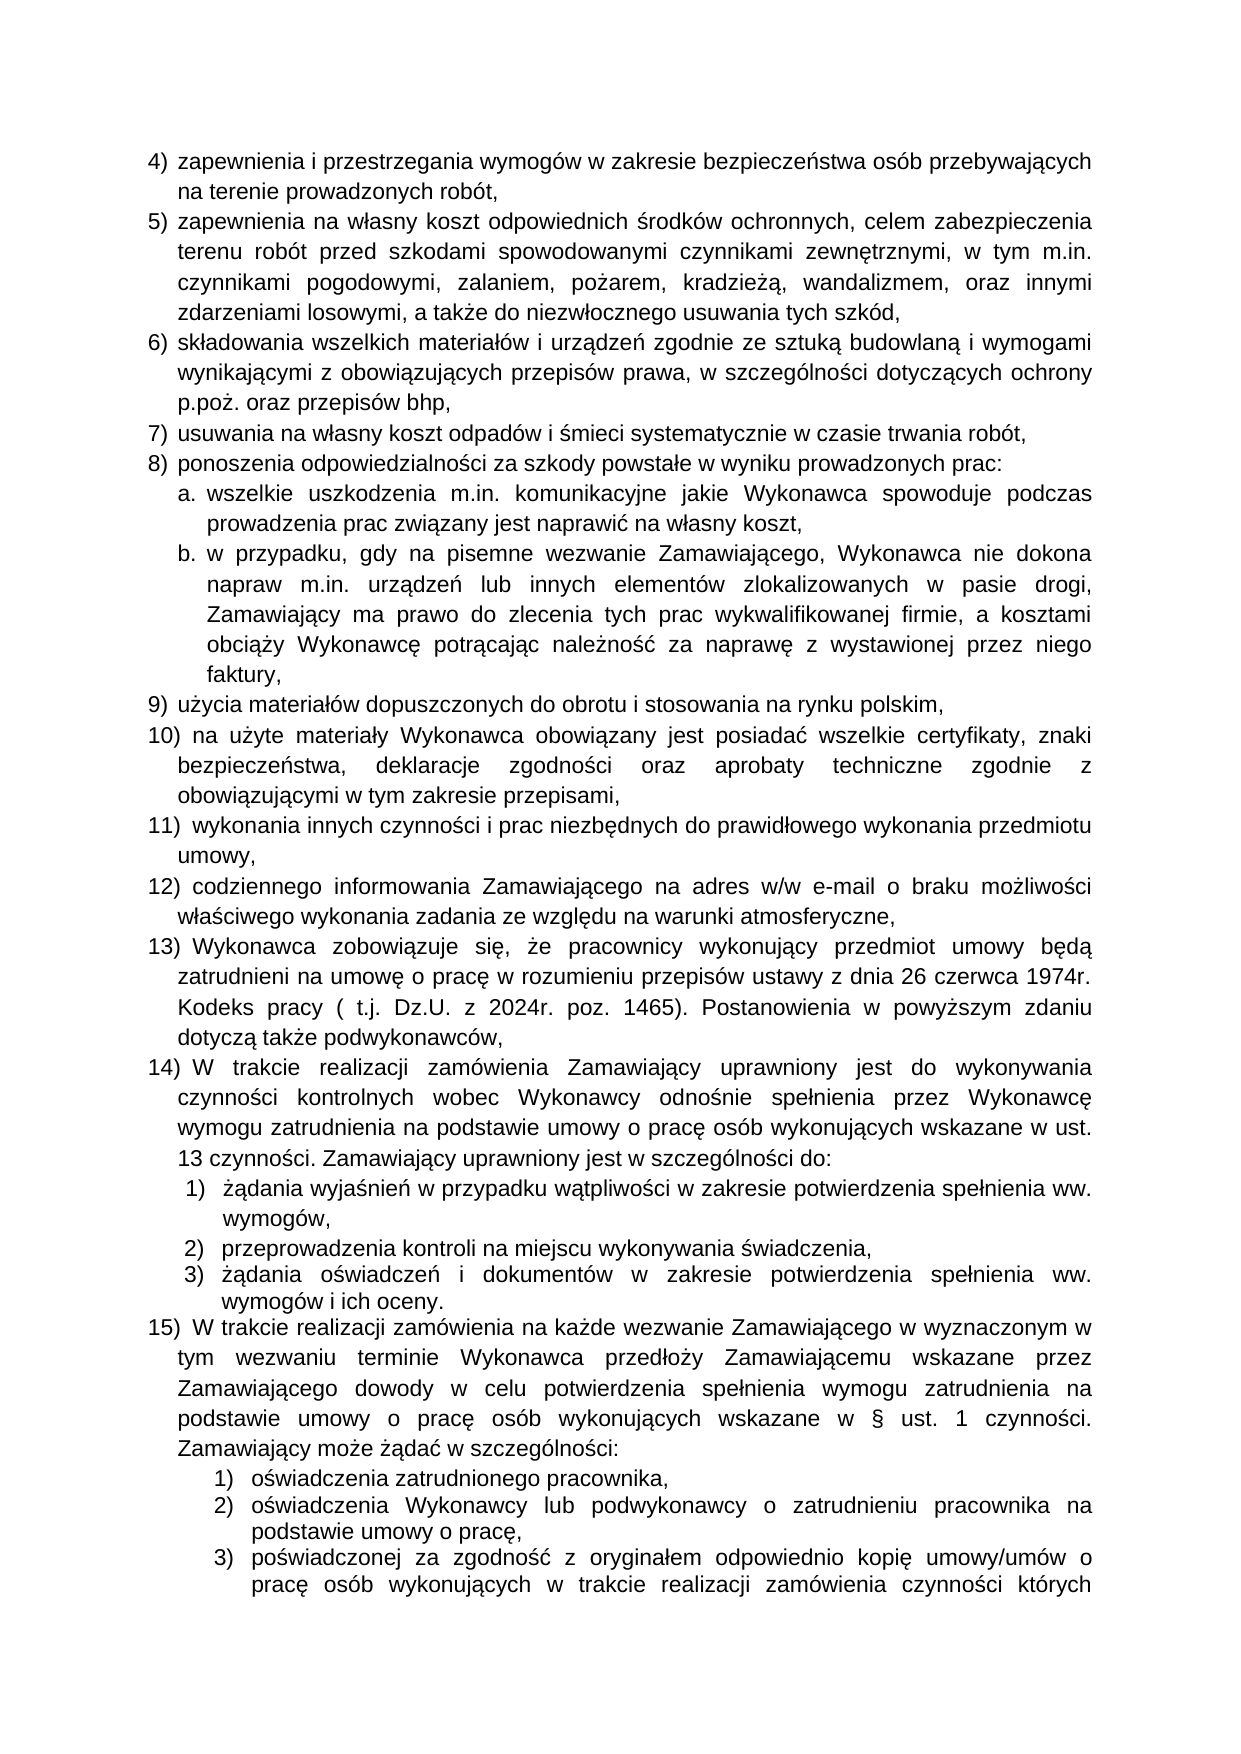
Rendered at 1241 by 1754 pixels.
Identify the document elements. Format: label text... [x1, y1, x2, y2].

list Wykonawca zobowiązuje się, że pracownicy wykonujący przedmiot umowy będą zatrudnieni na umowę o pracę w rozumieniu przepisów ustawy z dnia 26 czerwca 1974r. Kodeks pracy ( t.j. Dz.U. z 2024r. poz. 1465). Postanowienia w powyższym zdaniu dotyczą także podwykonawców, [148, 933, 1093, 1050]
list usuwania na własny koszt odpadów i śmieci systematycznie w czasie trwania robót, [148, 419, 1093, 446]
list wszelkie uszkodzenia m.in. komunikacyjne jakie Wykonawca spowoduje podczas prowadzenia prac związany jest naprawić na własny koszt, [177, 480, 1093, 536]
list użycia materiałów dopuszczonych do obrotu i stosowania na rynku polskim, [148, 691, 1093, 718]
list oświadczenia zatrudnionego pracownika, [213, 1465, 1093, 1492]
list na użyte materiały Wykonawca obowiązany jest posiadać wszelkie certyfikaty, znaki bezpieczeństwa, deklaracje zgodności oraz aprobaty techniczne zgodnie z obowiązującymi w tym zakresie przepisami, [148, 722, 1093, 808]
list W trakcie realizacji zamówienia Zamawiający uprawniony jest do wykonywania czynności kontrolnych wobec Wykonawcy odnośnie spełnienia przez Wykonawcę wymogu zatrudnienia na podstawie umowy o pracę osób wykonujących wskazane w ust. 13 czynności. Zamawiający uprawniony jest w szczególności do: [148, 1054, 1093, 1171]
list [213, 1544, 1093, 1597]
list wykonania innych czynności i prac niezbędnych do prawidłowego wykonania przedmiotu umowy, [148, 812, 1093, 869]
list ponoszenia odpowiedzialności za szkody powstałe w wyniku prowadzonych prac: [148, 450, 1093, 476]
list składowania wszelkich materiałów i urządzeń zgodnie ze sztuką budowlaną i wymogami wynikającymi z obowiązujących przepisów prawa, w szczególności dotyczących ochrony p.poż. oraz przepisów bhp, [148, 329, 1093, 416]
list zapewnienia na własny koszt odpowiednich środków ochronnych, celem zabezpieczenia terenu robót przed szkodami spowodowanymi czynnikami zewnętrznymi, w tym m.in. czynnikami pogodowymi, zalaniem, pożarem, kradzieżą, wandalizmem, oraz innymi zdarzeniami losowymi, a także do niezwłocznego usuwania tych szkód, [148, 208, 1093, 325]
list oświadczenia Wykonawcy lub podwykonawcy o zatrudnieniu pracownika na podstawie umowy o pracę, [213, 1492, 1093, 1544]
list żądania wyjaśnień w przypadku wątpliwości w zakresie potwierdzenia spełnienia ww. wymogów, [185, 1175, 1093, 1231]
list zapewnienia i przestrzegania wymogów w zakresie bezpieczeństwa osób przebywających na terenie prowadzonych robót, [148, 148, 1093, 204]
list żądania oświadczeń i dokumentów w zakresie potwierdzenia spełnienia ww. wymogów i ich oceny. [184, 1261, 1093, 1314]
list przeprowadzenia kontroli na miejscu wykonywania świadczenia, [184, 1235, 1093, 1261]
list W trakcie realizacji zamówienia na każde wezwanie Zamawiającego w wyznaczonym w tym wezwaniu terminie Wykonawca przedłoży Zamawiającemu wskazane przez Zamawiającego dowody w celu potwierdzenia spełnienia wymogu zatrudnienia na podstawie umowy o pracę osób wykonujących wskazane w § ust. 1 czynności. Zamawiający może żądać w szczególności: [148, 1314, 1093, 1461]
list w przypadku, gdy na pisemne wezwanie Zamawiającego, Wykonawca nie dokona napraw m.in. urządzeń lub innych elementów zlokalizowanych w pasie drogi, Zamawiający ma prawo do zlecenia tych prac wykwalifikowanej firmie, a kosztami obciąży Wykonawcę potrącając należność za naprawę z wystawionej przez niego faktury, [177, 540, 1093, 687]
list codziennego informowania Zamawiającego na adres w/w e-mail o braku możliwości właściwego wykonania zadania ze względu na warunki atmosferyczne, [148, 873, 1093, 929]
